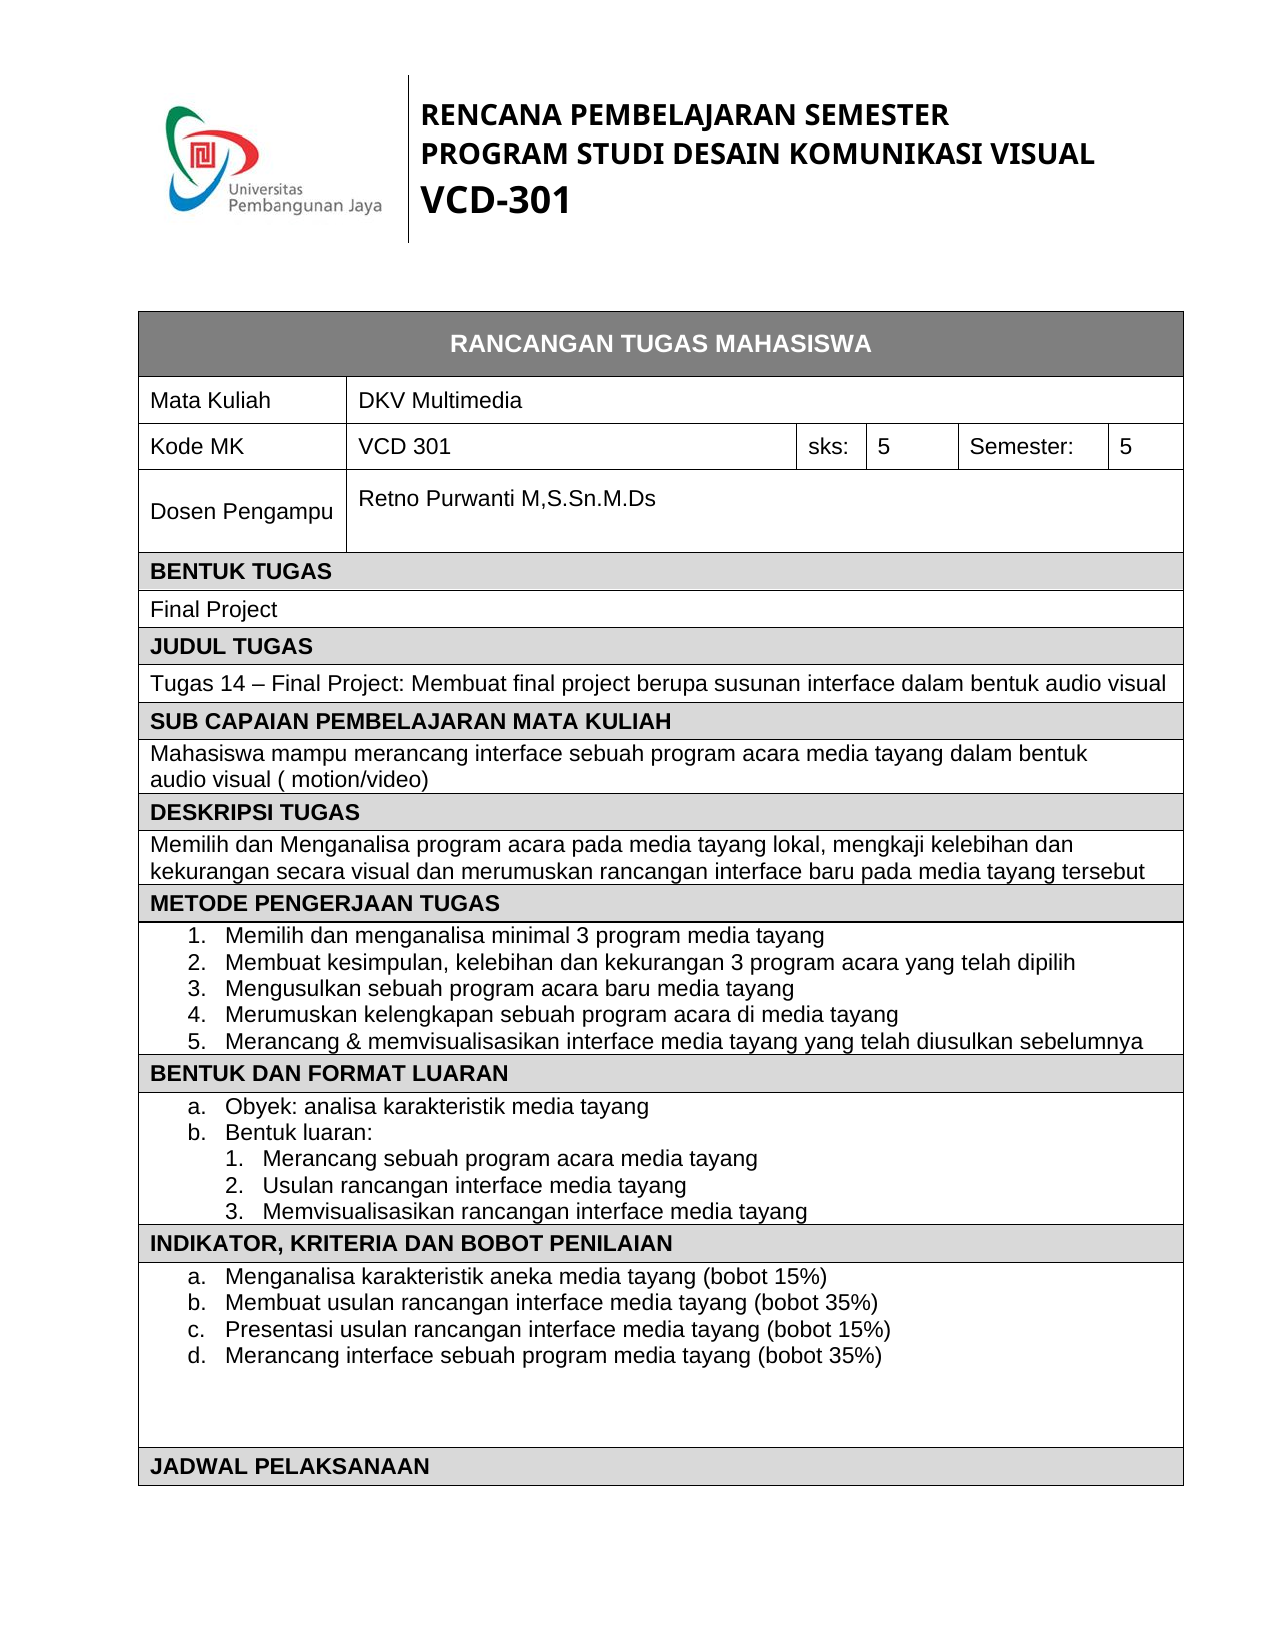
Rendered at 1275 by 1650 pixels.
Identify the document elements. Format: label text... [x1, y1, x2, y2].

table_cell sks: [797, 424, 866, 469]
table_header RANCANGAN TUGAS MAHASISWA [139, 312, 1183, 376]
table_cell INDIKATOR, KRITERIA DAN BOBOT PENILAIAN [139, 1225, 1183, 1262]
table_cell SUB CAPAIAN PEMBELAJARAN MATA KULIAH [139, 703, 1183, 739]
table_cell 5 [867, 424, 958, 469]
table_cell Tugas 14 – Final Project: Membuat final project berupa susunan interface dalam bentuk audio visual [139, 665, 1183, 702]
table_cell Memilih dan menganalisa minimal 3 program media tayang Membuat kesimpulan, kelebihan dan kekurangan 3 program acara yang telah dipilih Mengusulkan sebuah program acara baru media tayang Merumuskan kelengkapan sebuah program acara di media tayang Merancang & memvisualisasikan interface media tayang yang telah diusulkan sebelumnya [139, 923, 1183, 1054]
table_cell Memilih dan Menganalisa program acara pada media tayang lokal, mengkaji kelebihan dan kekurangan secara visual dan merumuskan rancangan interface baru pada media tayang tersebut [139, 831, 1183, 884]
picture [132, 93, 389, 225]
table_cell BENTUK TUGAS [139, 553, 1183, 589]
table_cell Semester: [959, 424, 1108, 469]
table_cell JADWAL PELAKSANAAN [139, 1448, 1183, 1485]
table_cell JUDUL TUGAS [139, 628, 1183, 664]
table_cell Menganalisa karakteristik aneka media tayang (bobot 15%) Membuat usulan rancangan interface media tayang (bobot 35%) Presentasi usulan rancangan interface media tayang (bobot 15%) Merancang interface sebuah program media tayang (bobot 35%) [139, 1263, 1183, 1447]
table_cell Mahasiswa mampu merancang interface sebuah program acara media tayang dalam bentuk audio visual ( motion/video) [139, 740, 1183, 793]
table_cell DKV Multimedia [347, 377, 1183, 423]
table_cell Retno Purwanti M,S.Sn.M.Ds [347, 470, 1183, 552]
table_cell Mata Kuliah [139, 377, 346, 423]
table_cell VCD 301 [347, 424, 796, 469]
table_cell BENTUK DAN FORMAT LUARAN [139, 1055, 1183, 1092]
table_cell Kode MK [139, 424, 346, 469]
table_cell Final Project [139, 591, 1183, 627]
table_cell DESKRIPSI TUGAS [139, 794, 1183, 830]
table_cell 5 [1109, 424, 1183, 469]
table_cell Dosen Pengampu [139, 470, 346, 552]
table_cell Obyek: analisa karakteristik media tayang Bentuk luaran: Merancang sebuah program acara media tayang Usulan rancangan interface media tayang Memvisualisasikan rancangan interface media tayang [139, 1093, 1183, 1224]
table_cell METODE PENGERJAAN TUGAS [139, 885, 1183, 921]
